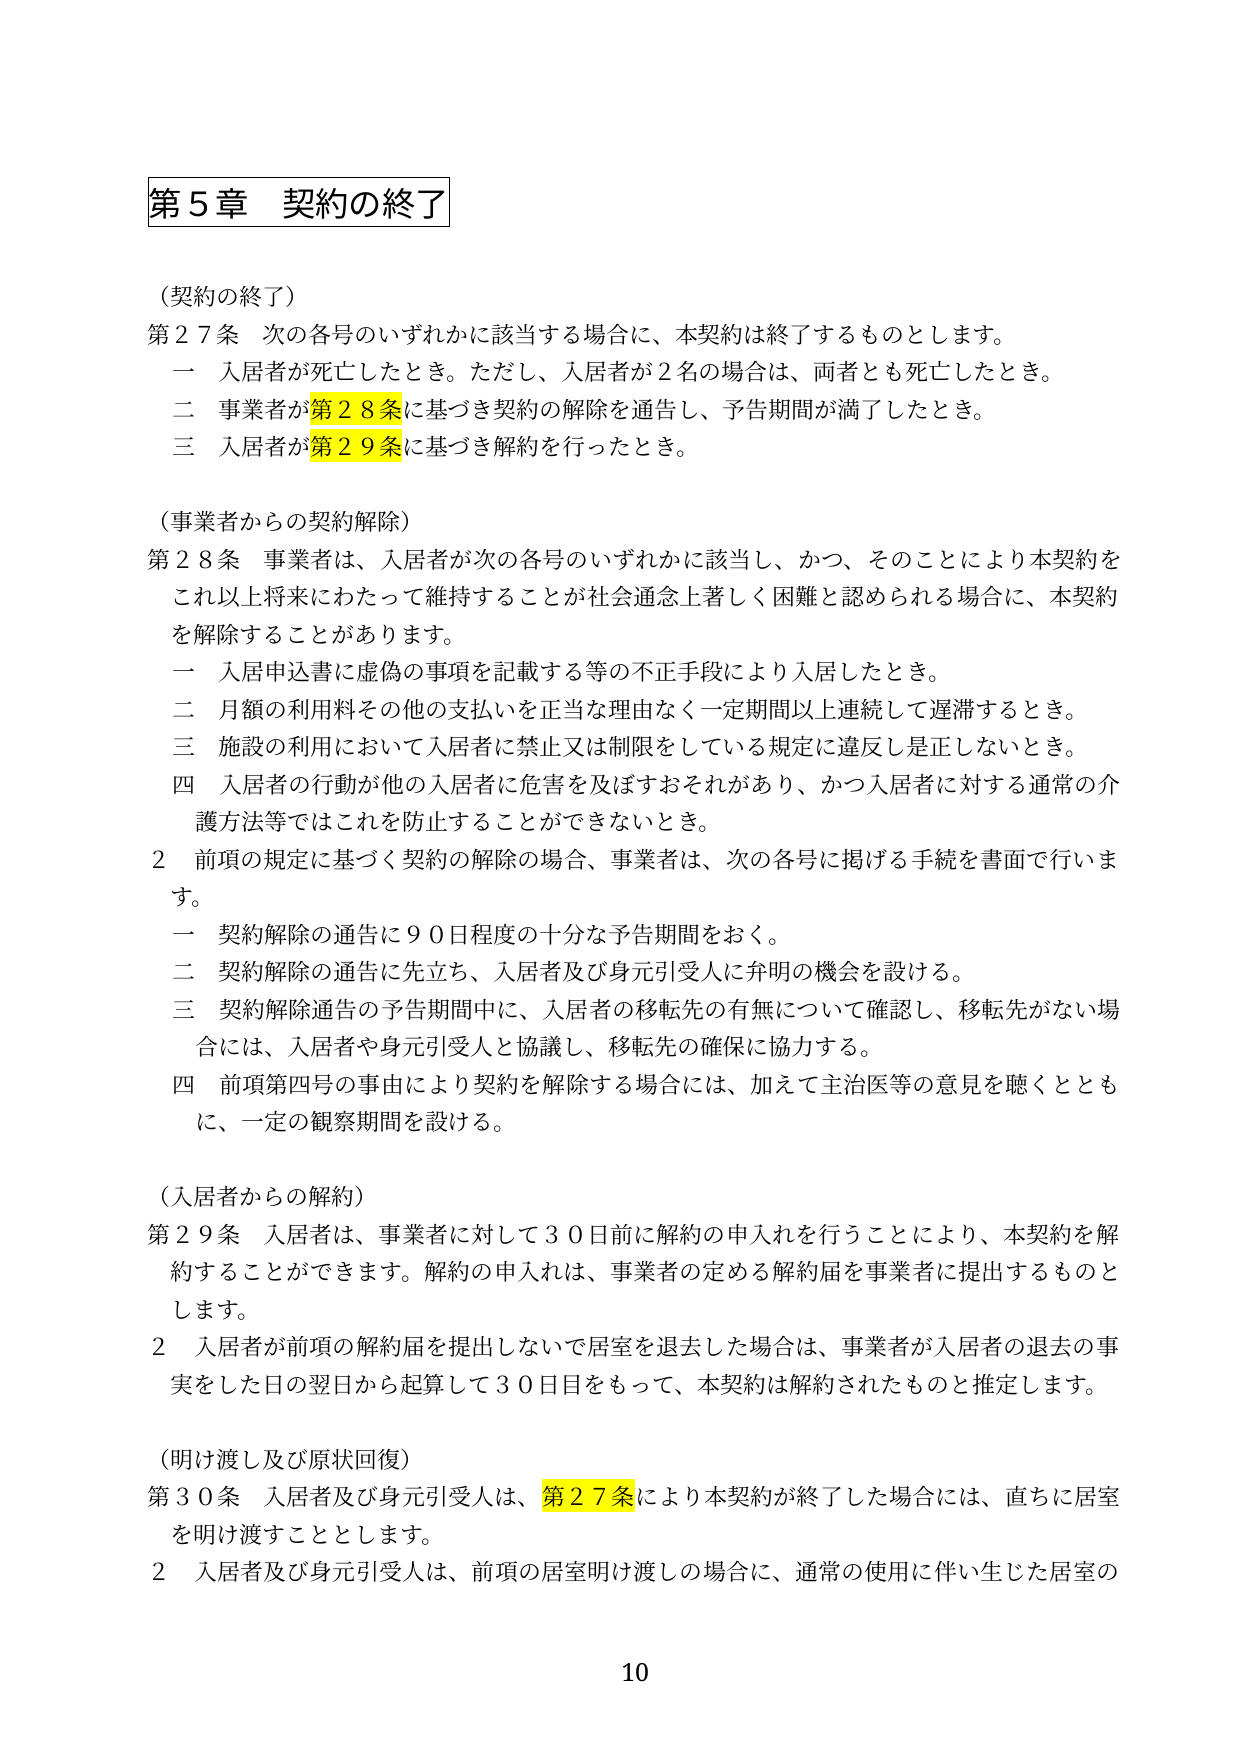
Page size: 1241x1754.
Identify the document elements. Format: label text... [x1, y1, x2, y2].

text 第５章 契約の終了 [148, 164, 1122, 239]
text （明け渡し及び原状回復） [148, 1439, 1122, 1477]
text （事業者からの契約解除） [148, 502, 1122, 539]
text 第２７条 次の各号のいずれかに該当する場合に、本契約は終了するものとします。 [148, 314, 1122, 352]
text ２ 入居者が前項の解約届を提出しないで居室を退去した場合は、事業者が入居者の退去の事実をした日の翌日から起算して３０日目をもって、本契約は解約されたものと推定します。 [148, 1327, 1122, 1402]
text 三 施設の利用において入居者に禁止又は制限をしている規定に違反し是正しないとき。 [173, 727, 1122, 764]
text （入居者からの解約） [148, 1177, 1122, 1214]
text 第２８条 事業者は、入居者が次の各号のいずれかに該当し、かつ、そのことにより本契約をこれ以上将来にわたって維持することが社会通念上著しく困難と認められる場合に、本契約を解除することがあります。 [148, 539, 1122, 652]
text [148, 1552, 1122, 1589]
text 三 入居者が第２９条に基づき解約を行ったとき。 [173, 427, 1122, 464]
text 第２９条 入居者は、事業者に対して３０日前に解約の申入れを行うことにより、本契約を解約することができます。解約の申入れは、事業者の定める解約届を事業者に提出するものとします。 [148, 1214, 1122, 1327]
text 一 契約解除の通告に９０日程度の十分な予告期間をおく。 [173, 914, 1122, 952]
text 二 月額の利用料その他の支払いを正当な理由なく一定期間以上連続して遅滞するとき。 [173, 689, 1122, 727]
text 三 契約解除通告の予告期間中に、入居者の移転先の有無について確認し、移転先がない場合には、入居者や身元引受人と協議し、移転先の確保に協力する。 [173, 989, 1122, 1064]
text 二 事業者が第２８条に基づき契約の解除を通告し、予告期間が満了したとき。 [173, 389, 1122, 427]
text （契約の終了） [148, 277, 1122, 314]
text 一 入居者が死亡したとき。ただし、入居者が２名の場合は、両者とも死亡したとき。 [173, 352, 1122, 389]
text 二 契約解除の通告に先立ち、入居者及び身元引受人に弁明の機会を設ける。 [173, 952, 1122, 989]
text 四 前項第四号の事由により契約を解除する場合には、加えて主治医等の意見を聴くとともに、一定の観察期間を設ける。 [173, 1064, 1122, 1139]
text ２ 前項の規定に基づく契約の解除の場合、事業者は、次の各号に掲げる手続を書面で行います。 [148, 839, 1122, 914]
text 一 入居申込書に虚偽の事項を記載する等の不正手段により入居したとき。 [173, 652, 1122, 689]
text 第３０条 入居者及び身元引受人は、第２７条により本契約が終了した場合には、直ちに居室を明け渡すこととします。 [148, 1477, 1122, 1552]
text 四 入居者の行動が他の入居者に危害を及ぼすおそれがあり、かつ入居者に対する通常の介護方法等ではこれを防止することができないとき。 [173, 764, 1122, 839]
